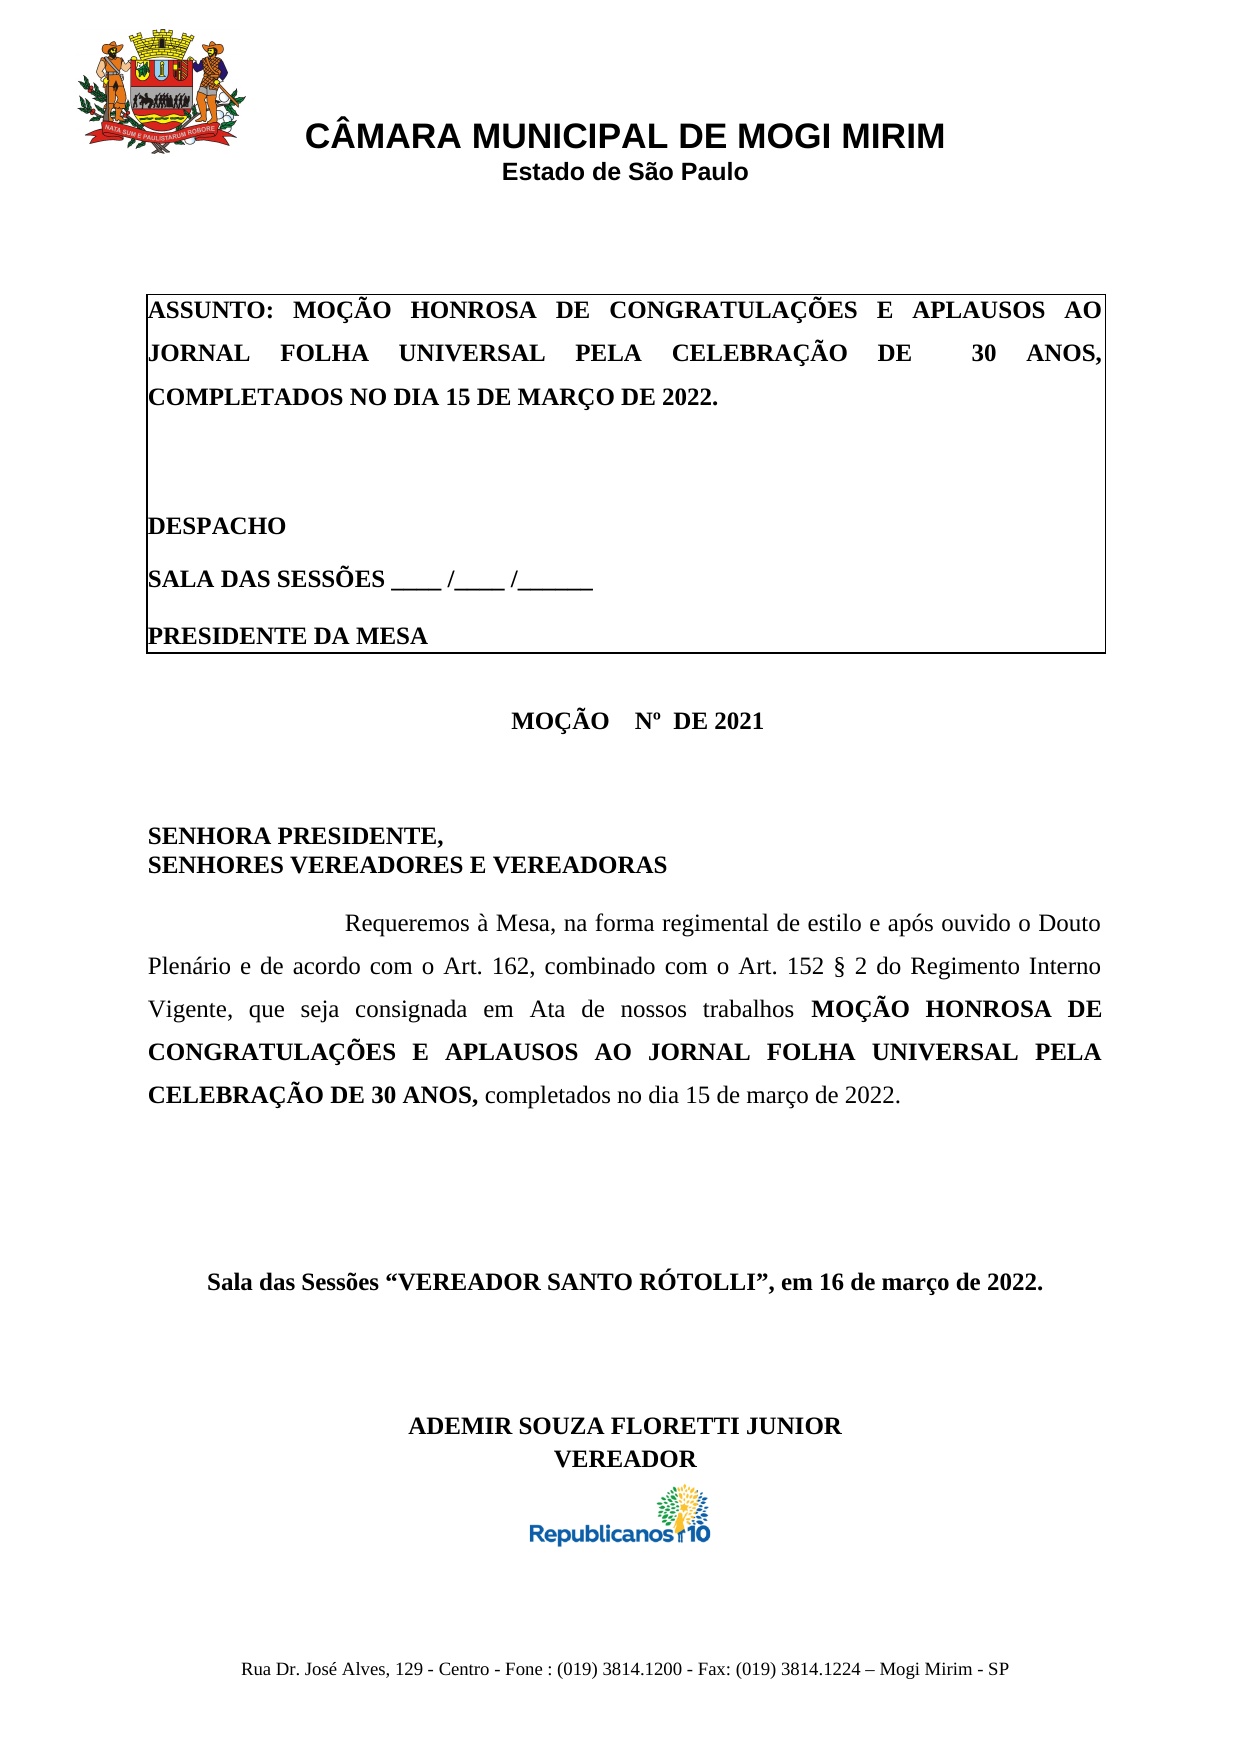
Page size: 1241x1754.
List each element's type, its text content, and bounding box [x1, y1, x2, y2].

picture [76, 29, 247, 154]
text MOÇÃO Nº DE 2021 [148, 706, 1103, 735]
text ASSUNTO: MOÇÃO HONROSA DE CONGRATULAÇÕES E APLAUSOS AO JORNAL FOLHA UNIVERSAL PELA CELEBRAÇÃO DE 30 ANOS, COMPLETADOS NO DIA 15 DE MARÇO DE 2022. [148, 295, 1105, 410]
text Requeremos à Mesa, na forma regimental de estilo e após ouvido o Douto Plenário e de acordo com o Art. 162, combinado com o Art. 152 § 2 do Regimento Interno Vigente, que seja consignada em Ata de nossos trabalhos MOÇÃO HONROSA DE CONGRATULAÇÕES E APLAUSOS AO JORNAL FOLHA UNIVERSAL PELA CELEBRAÇÃO DE 30 ANOS, completados no dia 15 de março de 2022. [148, 908, 1103, 1109]
text SENHORA PRESIDENTE, [148, 821, 1103, 850]
text SALA DAS SESSÕES ____ /____ /______ [148, 564, 1103, 592]
text DESPACHO [148, 511, 1103, 540]
text VEREADOR [148, 1444, 1103, 1473]
picture [529, 1478, 711, 1559]
text PRESIDENTE DA MESA [148, 620, 1105, 652]
text SENHORES VEREADORES E VEREADORAS [148, 850, 1103, 879]
text Sala das Sessões “VEREADOR SANTO RÓTOLLI”, em 16 de março de 2022. [148, 1267, 1103, 1296]
text ADEMIR SOUZA FLORETTI JUNIOR [148, 1411, 1103, 1439]
